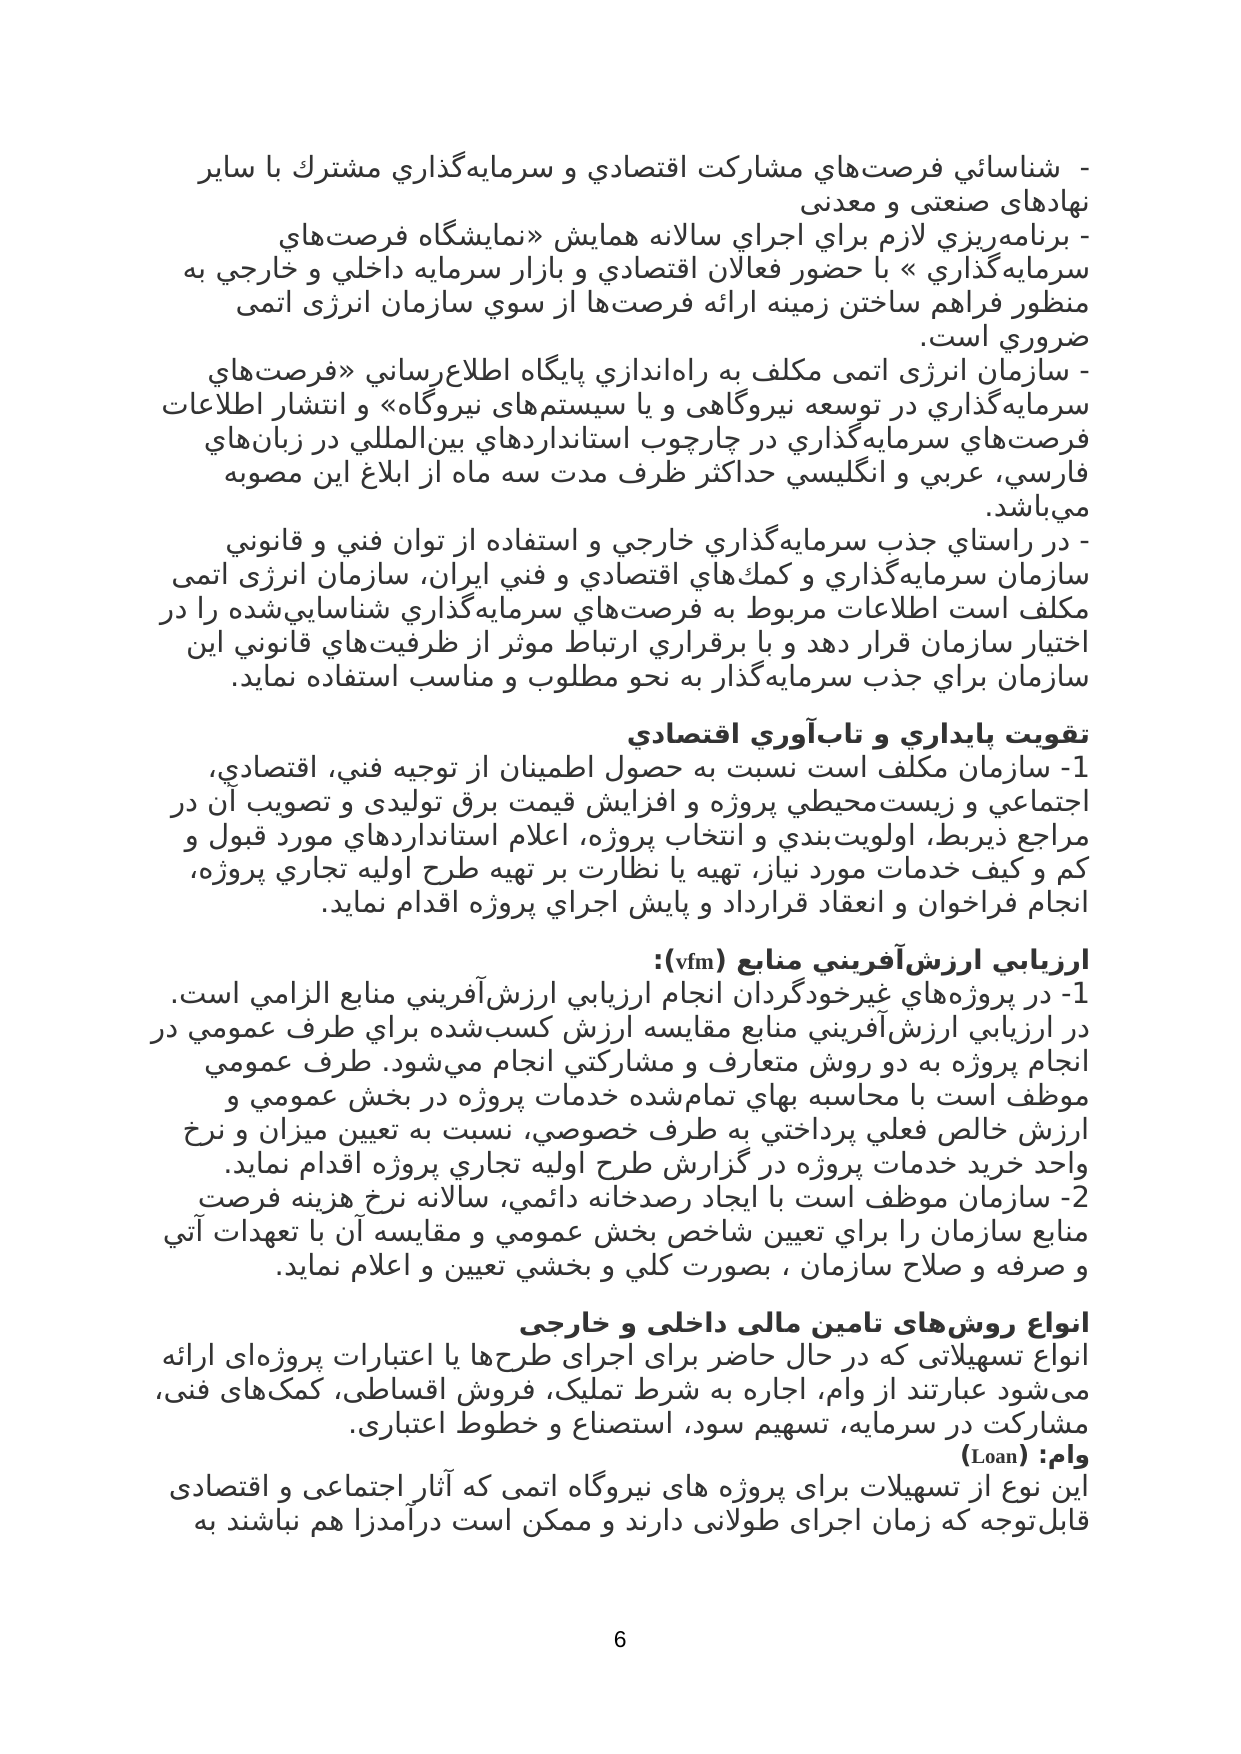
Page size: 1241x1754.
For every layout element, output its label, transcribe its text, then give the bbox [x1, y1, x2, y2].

text - برنامه‌ريزي لازم براي اجراي سالانه همايش «نمايشگاه فرصت‌هاي سرمايه‌گذاري » با حضور فعالان اقتصادي و بازار سرمايه داخلي و خارجي به منظور فراهم ساختن زمينه ارائه فرصت‌ها از سوي سازمان انرژی اتمی ضروري است. [150, 218, 1090, 354]
text انواع روش‌های تامین مالی داخلی و خارجی [150, 1307, 1090, 1338]
text 1- در پروژه‌هاي غيرخودگردان انجام ارزيابي ارزش‌آفريني منابع الزامي است. در ارزيابي ارزش‌آفريني منابع مقايسه ارزش كسب‌شده براي طرف عمومي در انجام پروژه به دو روش متعارف و مشاركتي انجام مي‌شود. طرف عمومي موظف است با محاسبه بهاي تمام‌شده خدمات پروژه در بخش عمومي و ارزش خالص فعلي پرداختي به طرف خصوصي، نسبت به تعيين ميزان و نرخ واحد خريد خدمات پروژه در گزارش طرح اوليه تجاري پروژه اقدام نمايد. [150, 976, 1090, 1180]
text 1- سازمان مكلف است نسبت به حصول اطمينان از توجيه فني، اقتصادي، اجتماعي و زيست‌محيطي پروژه و افزایش قیمت برق تولیدی و تصويب آن در مراجع ذيربط، اولويت‌بندي و انتخاب پروژه، اعلام استانداردهاي مورد قبول و كم و كيف خدمات مورد نياز، تهيه يا نظارت بر تهيه طرح اوليه تجاري پروژه، انجام فراخوان و انعقاد قرارداد و پايش اجراي پروژه اقدام نمايد. [150, 750, 1090, 920]
text - سازمان انرژی اتمی مكلف به راه‌اندازي پايگاه اطلاع‌رساني «فرصت‌هاي سرمايه‌گذاري در توسعه نیروگاهی و یا سیستم‌های نیروگاه» و انتشار اطلاعات فرصت‌هاي سرمايه‌گذاري در چارچوب استانداردهاي بين‌المللي در زبان‌هاي فارسي، عربي و انگليسي حداكثر ظرف مدت سه ماه از ابلاغ اين مصوبه مي‌باشد. [150, 354, 1090, 523]
text - در راستاي جذب سرمايه‌گذاري خارجي و استفاده از توان فني و قانوني سازمان سرمايه‌گذاري و كمك‌هاي اقتصادي و فني ايران، سازمان انرژی اتمی مكلف است اطلاعات مربوط به فرصت‌هاي سرمايه‌گذاري شناسايي‌شده را در اختيار سازمان قرار دهد و با برقراري ارتباط موثر از ظرفيت‌هاي قانوني اين سازمان براي جذب سرمايه‌گذار به نحو مطلوب و مناسب استفاده نمايد. [150, 523, 1090, 693]
text 2- سازمان موظف است با ايجاد رصدخانه دائمي، سالانه نرخ هزينه فرصت منابع سازمان را براي تعيين شاخص بخش عمومي و مقايسه آن با تعهدات آتي و صرفه و صلاح سازمان ، بصورت كلي و بخشي تعيين و اعلام نمايد. [150, 1180, 1090, 1282]
text تقويت پايداري و تاب‌آوري اقتصادي [150, 718, 1090, 750]
text وام: (Loan) [150, 1440, 1090, 1469]
text ارزيابي ارزش‌آفريني منابع (vfm): [150, 945, 1090, 976]
text - شناسائي فرصت‌هاي مشاركت اقتصادي و سرمايه‌گذاري مشترك با سایر نهادهای صنعتی و معدنی [150, 150, 1090, 218]
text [150, 1469, 1090, 1537]
text انواع تسهیلاتی که در حال حاضر برای اجرای طرح‌ها یا اعتبارات پروژه‌ای ارائه می‌‌شود عبارتند از وام، اجاره به شرط تملیک، فروش اقساطی، کمک‌های فنی، مشارکت در سرمایه، تسهیم سود، استصناع و خطوط اعتباری. [150, 1338, 1090, 1440]
